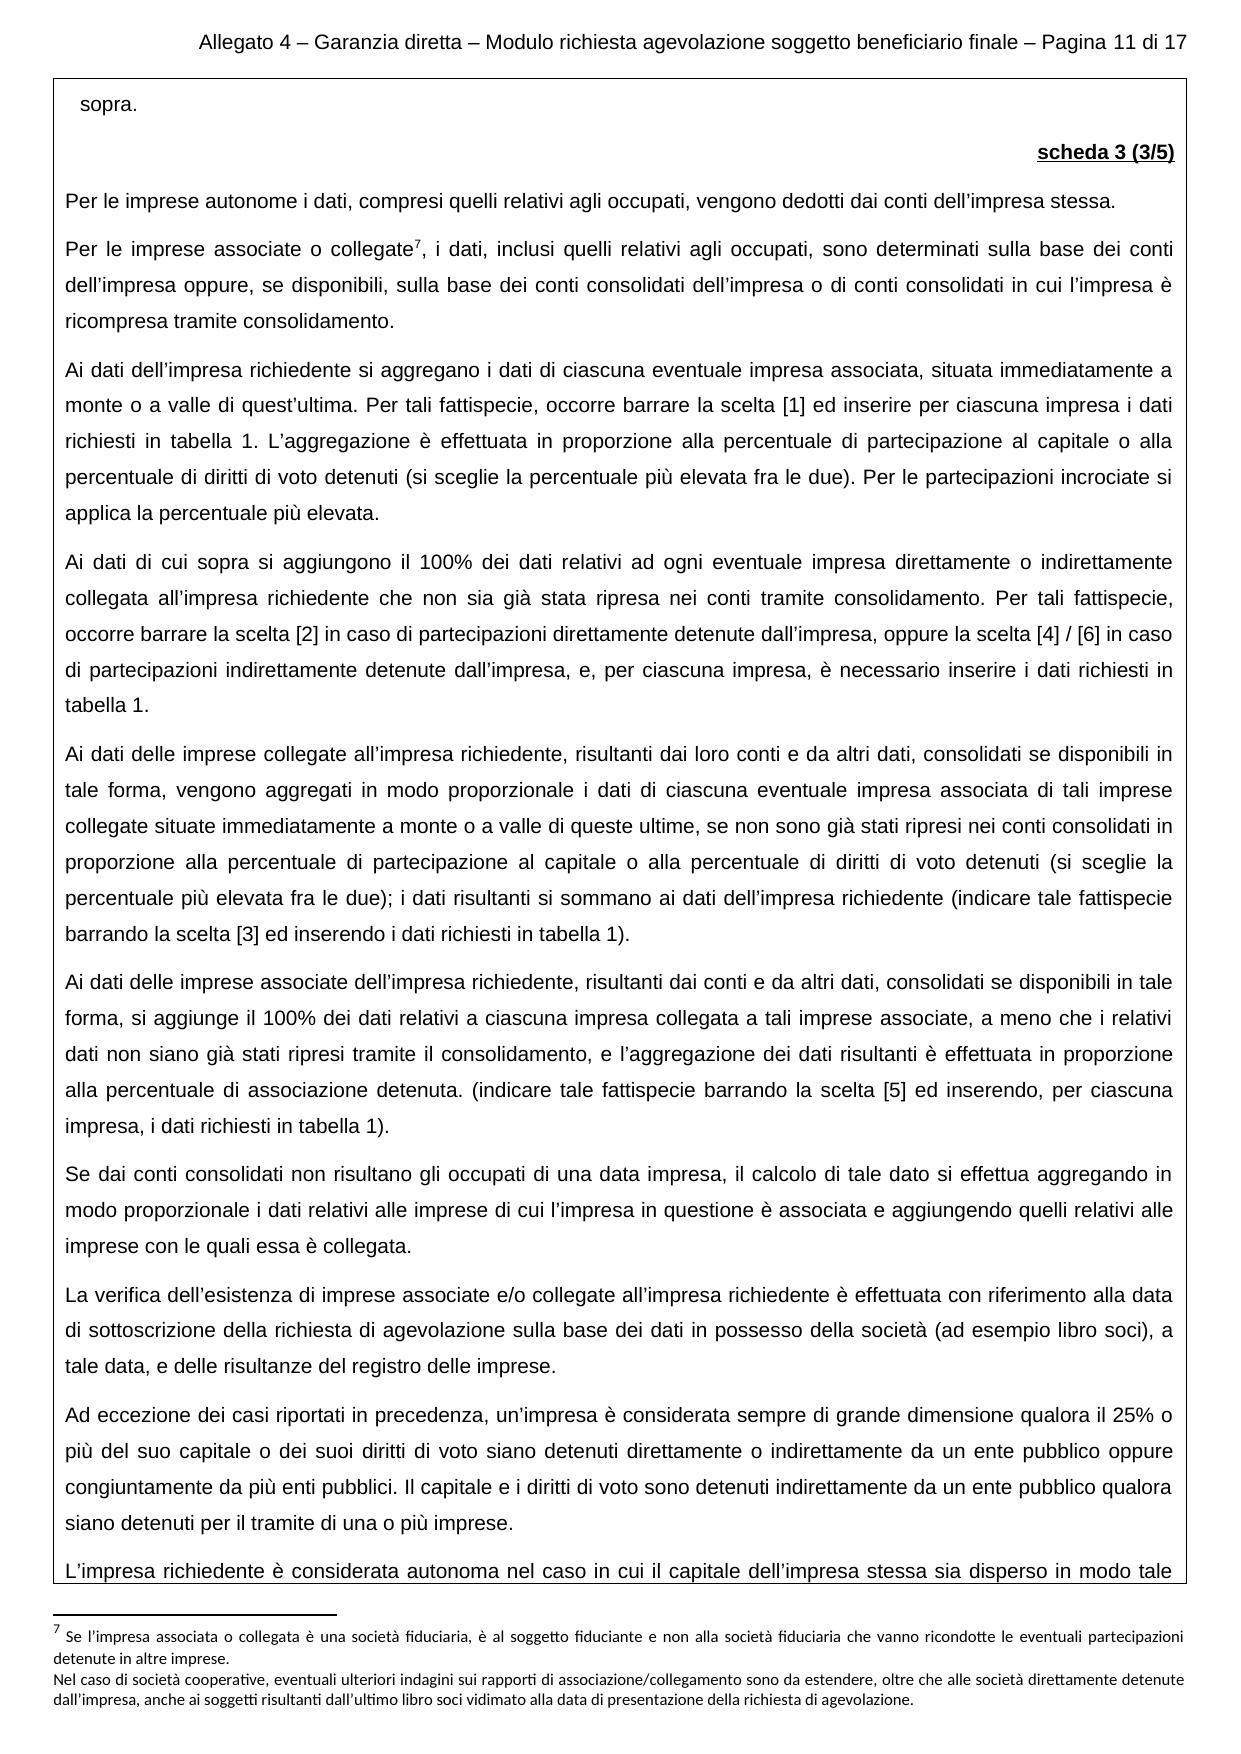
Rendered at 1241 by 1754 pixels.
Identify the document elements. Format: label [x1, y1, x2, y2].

table_header [54, 79, 1186, 1583]
